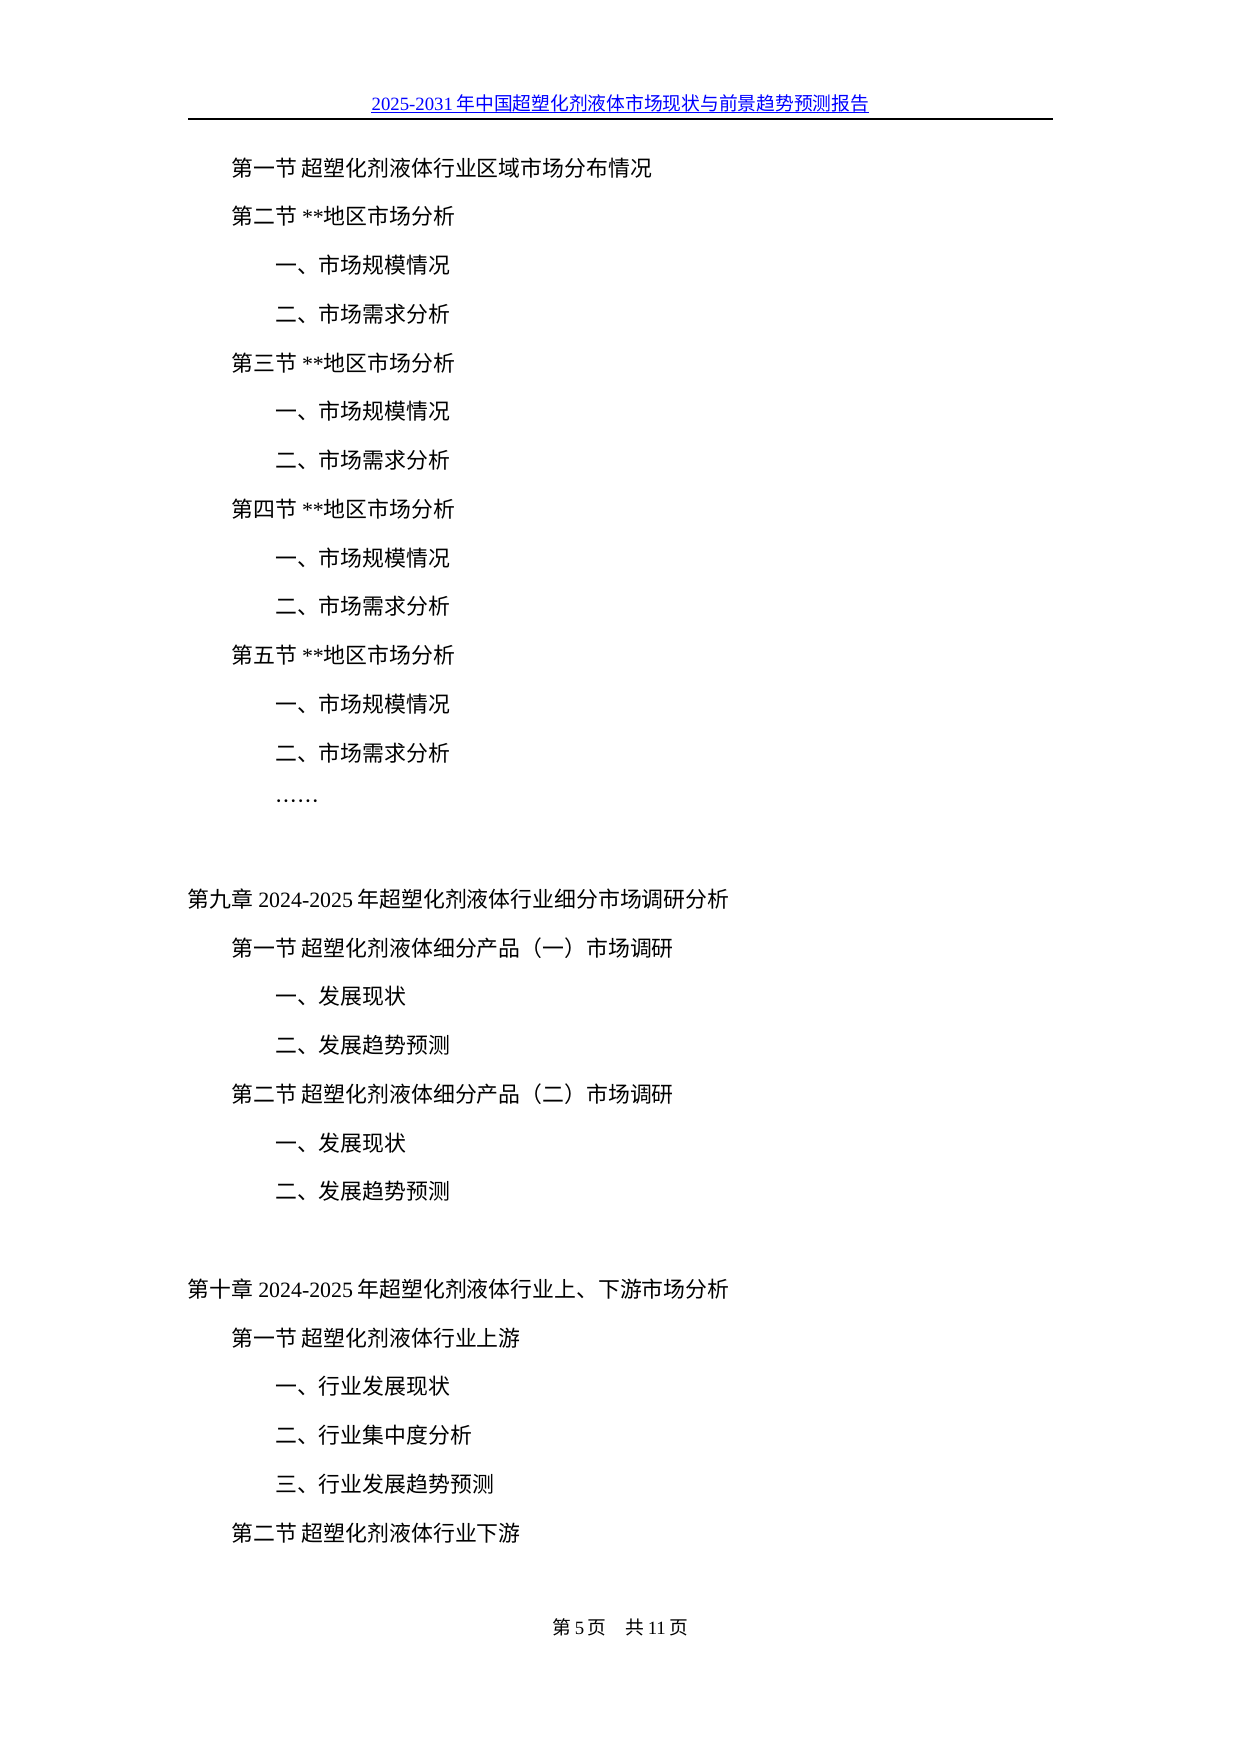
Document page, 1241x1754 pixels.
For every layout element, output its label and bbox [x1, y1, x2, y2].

text [187, 150, 1053, 1548]
